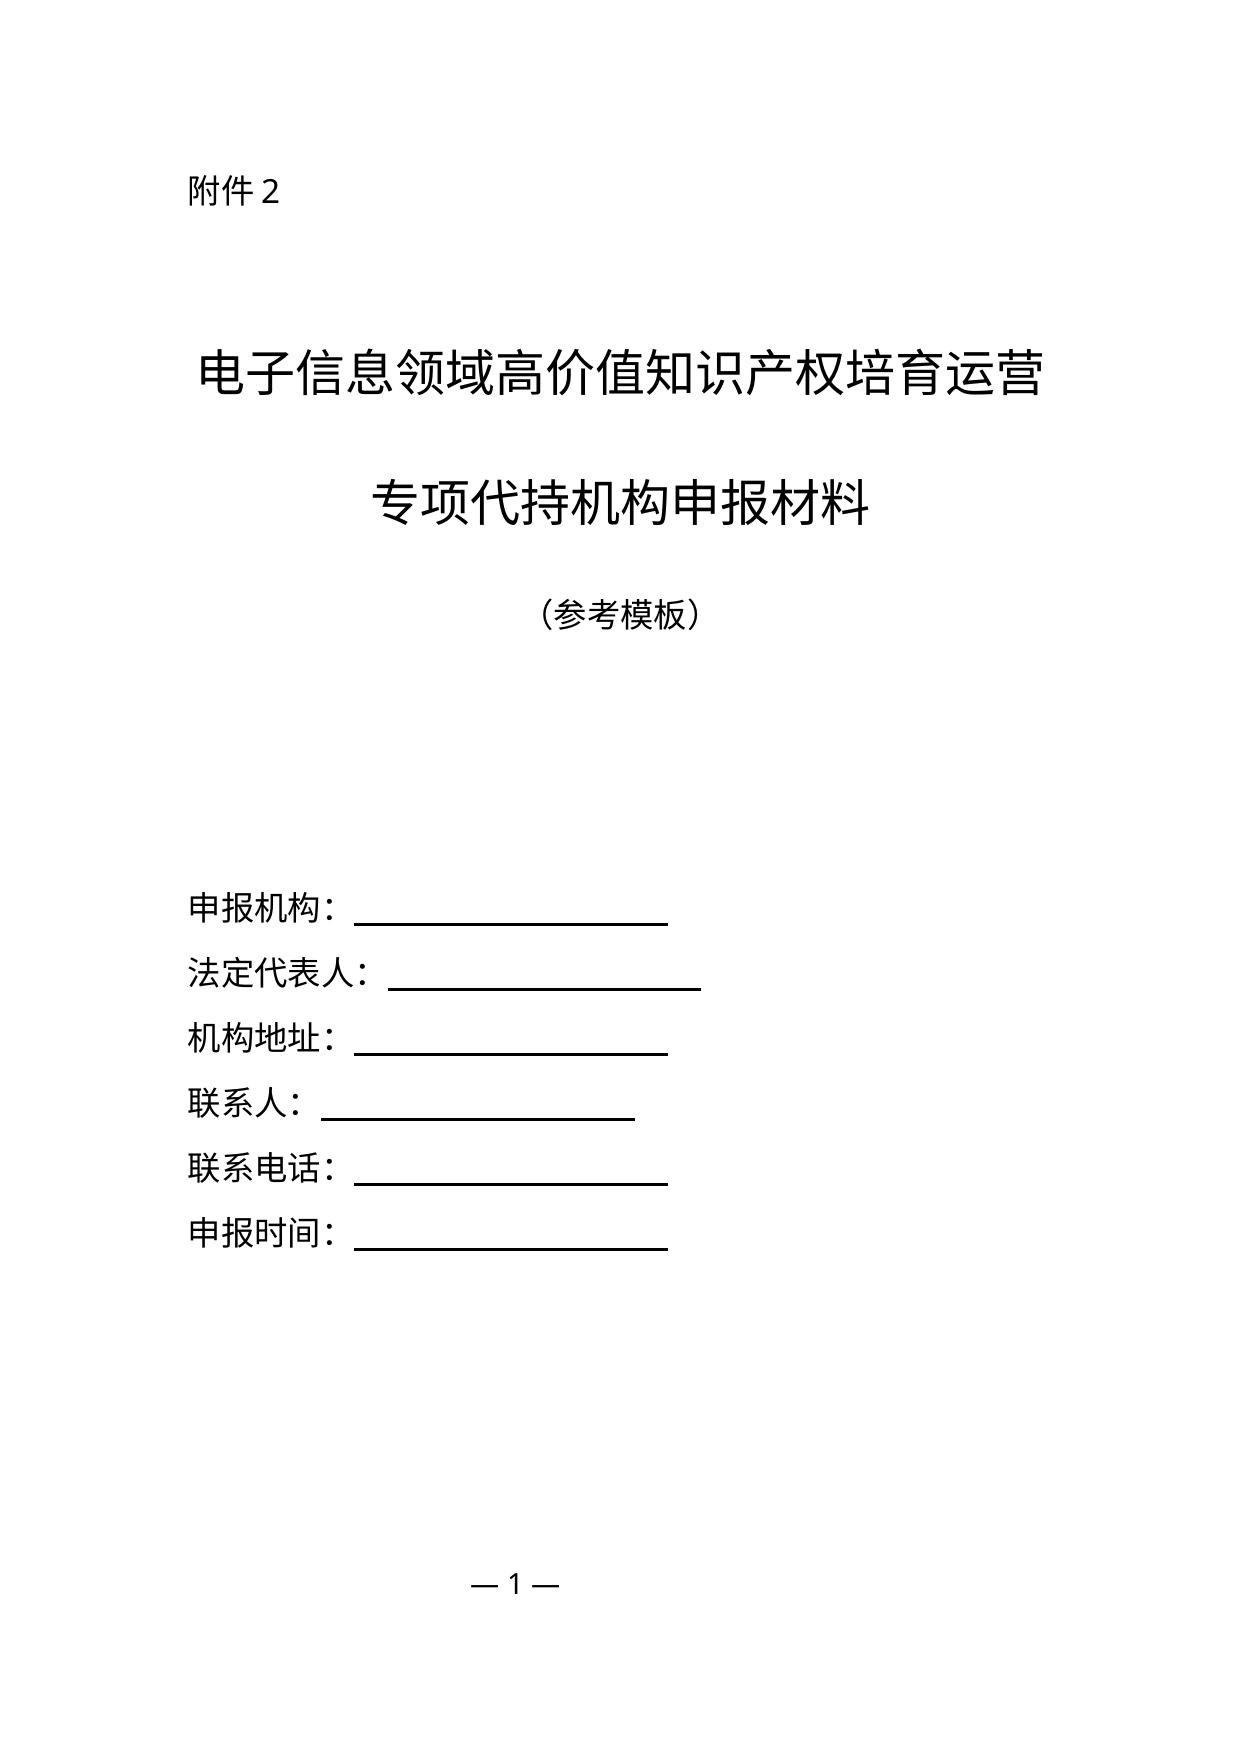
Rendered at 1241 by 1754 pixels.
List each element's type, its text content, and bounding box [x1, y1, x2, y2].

text （参考模板） [187, 581, 1053, 646]
text 机构地址： [187, 1004, 1053, 1069]
text 专项代持机构申报材料 [187, 451, 1053, 548]
text 联系人： [187, 1069, 1053, 1134]
text 联系电话： [187, 1134, 1053, 1199]
text 法定代表人： [187, 939, 1053, 1004]
text 申报时间： [187, 1199, 1053, 1264]
text 电子信息领域高价值知识产权培育运营 [187, 321, 1053, 418]
text 申报机构： [187, 874, 1053, 939]
text 附件2 [187, 158, 1053, 223]
